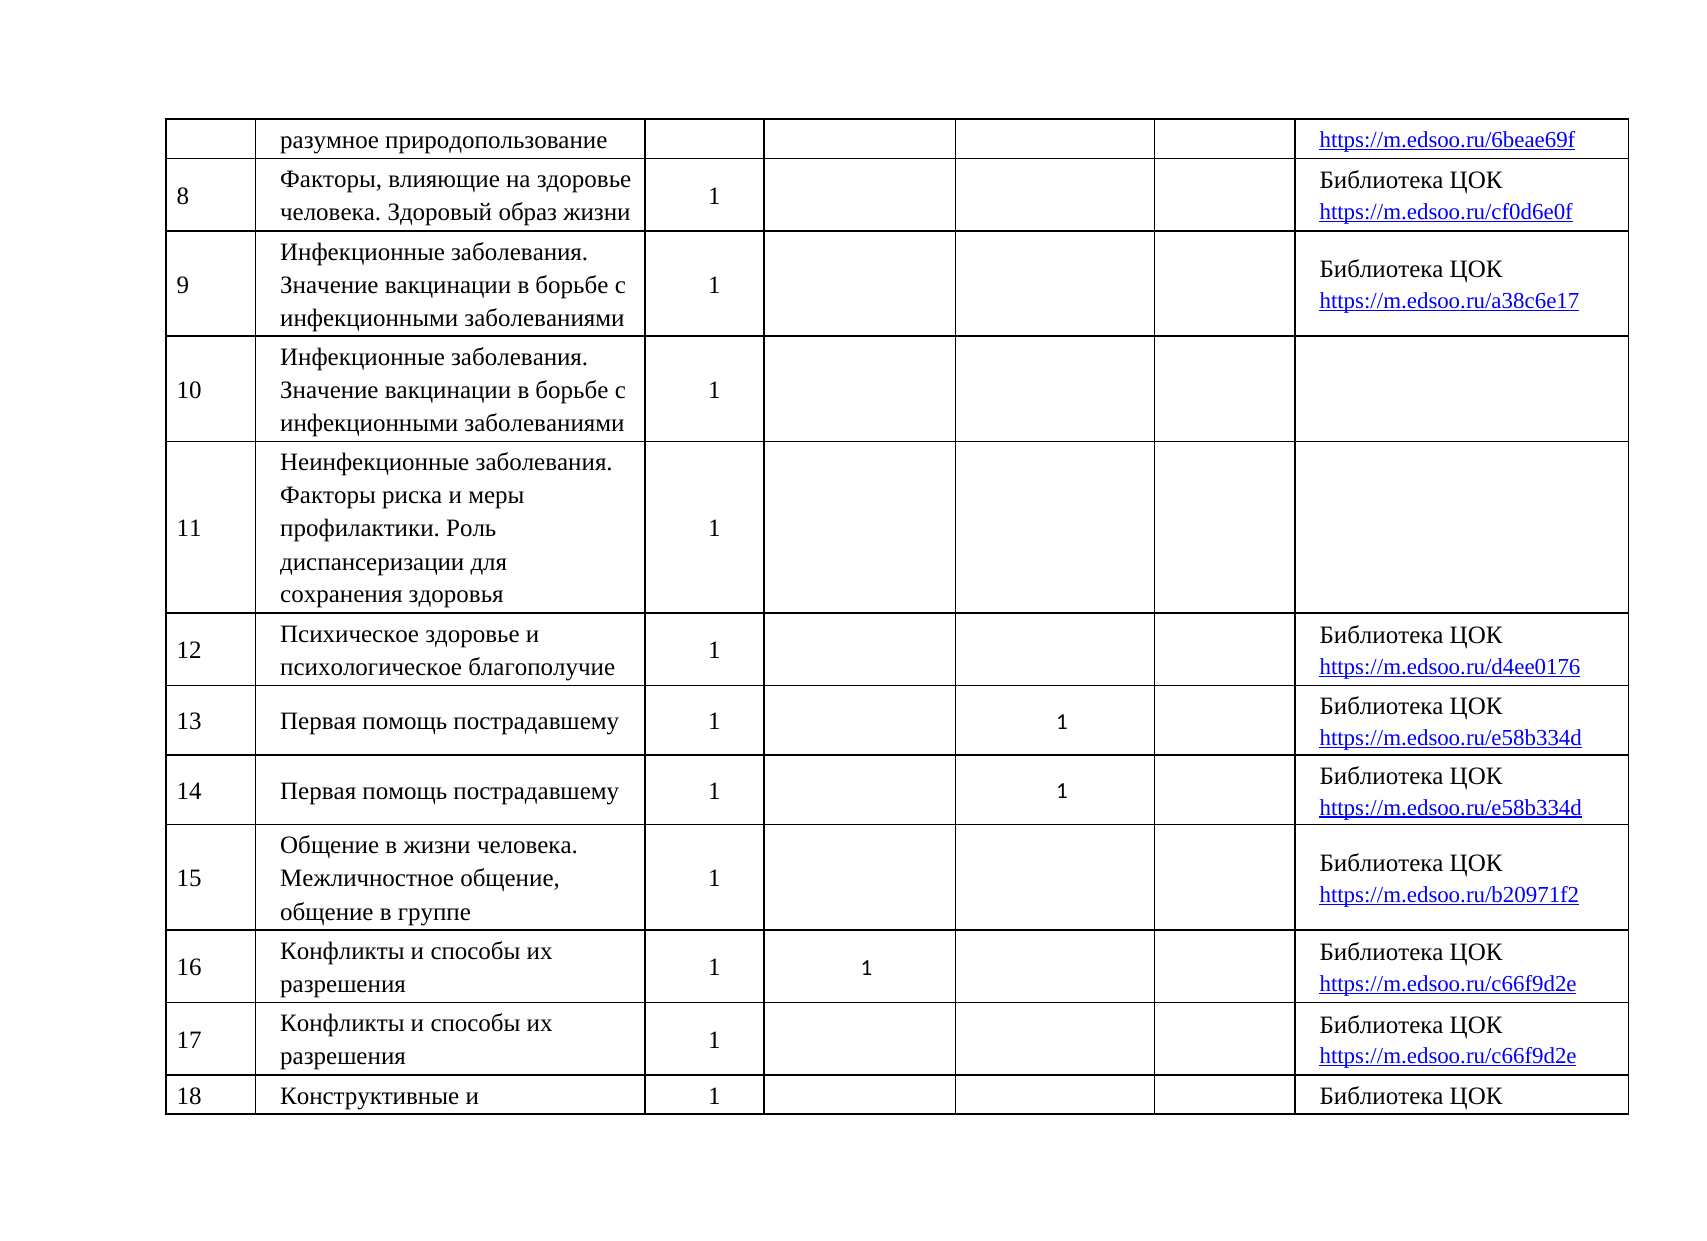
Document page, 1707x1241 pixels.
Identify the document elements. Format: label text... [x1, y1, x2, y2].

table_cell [256, 120, 644, 157]
table_cell 12 [167, 614, 255, 684]
table_cell [1155, 931, 1294, 1002]
table_cell [1155, 232, 1294, 335]
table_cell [256, 1076, 644, 1113]
table_cell 7 [167, 120, 255, 157]
table_cell Неинфекционные заболевания. Факторы риска и меры профилактики. Роль диспансеризации для сохранения здоровья [256, 442, 644, 612]
table_cell 14 [167, 756, 255, 824]
table_cell 11 [167, 442, 255, 612]
table_cell 1 [646, 614, 763, 684]
table_cell [1155, 120, 1294, 157]
table_cell [765, 442, 955, 612]
table_cell [765, 686, 955, 754]
table_cell [1155, 159, 1294, 230]
table_cell 1 [646, 1003, 763, 1074]
table_cell Библиотека ЦОК https://m.edsoo.ru/c66f9d2e [1296, 1003, 1628, 1074]
table_cell Инфекционные заболевания. Значение вакцинации в борьбе с инфекционными заболеваниями [256, 232, 644, 335]
table_cell 1 [646, 337, 763, 441]
table_cell [765, 120, 955, 157]
table_cell [956, 1003, 1154, 1074]
table_cell 10 [167, 337, 255, 441]
table_cell 1 [646, 686, 763, 754]
table_cell [1155, 825, 1294, 929]
table_cell [765, 1076, 955, 1113]
table_cell Инфекционные заболевания. Значение вакцинации в борьбе с инфекционными заболеваниями [256, 337, 644, 441]
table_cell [1296, 120, 1628, 157]
table_cell 18 [167, 1076, 255, 1113]
table_cell 1 [646, 232, 763, 335]
table_cell [1155, 1003, 1294, 1074]
table_cell [956, 614, 1154, 684]
table_cell [765, 159, 955, 230]
table_cell [765, 756, 955, 824]
table_cell [765, 614, 955, 684]
table_cell Факторы, влияющие на здоровье человека. Здоровый образ жизни [256, 159, 644, 230]
table_cell 1 [646, 825, 763, 929]
table_cell Первая помощь пострадавшему [256, 756, 644, 824]
table_cell 1 [646, 1076, 763, 1113]
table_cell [1296, 1076, 1628, 1113]
table_cell 1 [646, 159, 763, 230]
table_cell [1155, 614, 1294, 684]
table_cell 1 [956, 686, 1154, 754]
table_cell 13 [167, 686, 255, 754]
table_cell [1296, 442, 1628, 612]
table_cell [1155, 686, 1294, 754]
table_cell 17 [167, 1003, 255, 1074]
table_cell Библиотека ЦОК https://m.edsoo.ru/b20971f2 [1296, 825, 1628, 929]
table_cell Библиотека ЦОК https://m.edsoo.ru/a38c6e17 [1296, 232, 1628, 335]
table_cell [956, 159, 1154, 230]
table_cell [1155, 337, 1294, 441]
table_cell [1155, 1076, 1294, 1113]
table_cell Конфликты и способы их разрешения [256, 1003, 644, 1074]
table_cell [956, 120, 1154, 157]
table_cell [765, 232, 955, 335]
table_cell Библиотека ЦОК https://m.edsoo.ru/c66f9d2e [1296, 931, 1628, 1002]
table_cell 1 [646, 756, 763, 824]
table_cell 1 [956, 756, 1154, 824]
table_cell [956, 1076, 1154, 1113]
table_cell Общение в жизни человека. Межличностное общение, общение в группе [256, 825, 644, 929]
table_cell 1 [765, 931, 955, 1002]
table_cell [956, 825, 1154, 929]
table_cell Библиотека ЦОК https://m.edsoo.ru/d4ee0176 [1296, 614, 1628, 684]
table_cell [956, 442, 1154, 612]
table_cell [956, 337, 1154, 441]
table_cell [1296, 337, 1628, 441]
table_cell 1 [646, 442, 763, 612]
table_cell [765, 825, 955, 929]
table_cell 8 [167, 159, 255, 230]
table_cell [765, 337, 955, 441]
table_cell Библиотека ЦОК https://m.edsoo.ru/e58b334d [1296, 686, 1628, 754]
table_cell Библиотека ЦОК https://m.edsoo.ru/cf0d6e0f [1296, 159, 1628, 230]
table_cell [1155, 756, 1294, 824]
table_cell 1 [646, 931, 763, 1002]
table_cell Библиотека ЦОК https://m.edsoo.ru/e58b334d [1296, 756, 1628, 824]
table_cell 16 [167, 931, 255, 1002]
table_cell 9 [167, 232, 255, 335]
table_cell 15 [167, 825, 255, 929]
table_cell [956, 931, 1154, 1002]
table_cell Психическое здоровье и психологическое благополучие [256, 614, 644, 684]
table_cell 1 [646, 120, 763, 157]
table_cell [765, 1003, 955, 1074]
table_cell Конфликты и способы их разрешения [256, 931, 644, 1002]
table_cell [956, 232, 1154, 335]
table_cell Первая помощь пострадавшему [256, 686, 644, 754]
table_cell [1155, 442, 1294, 612]
